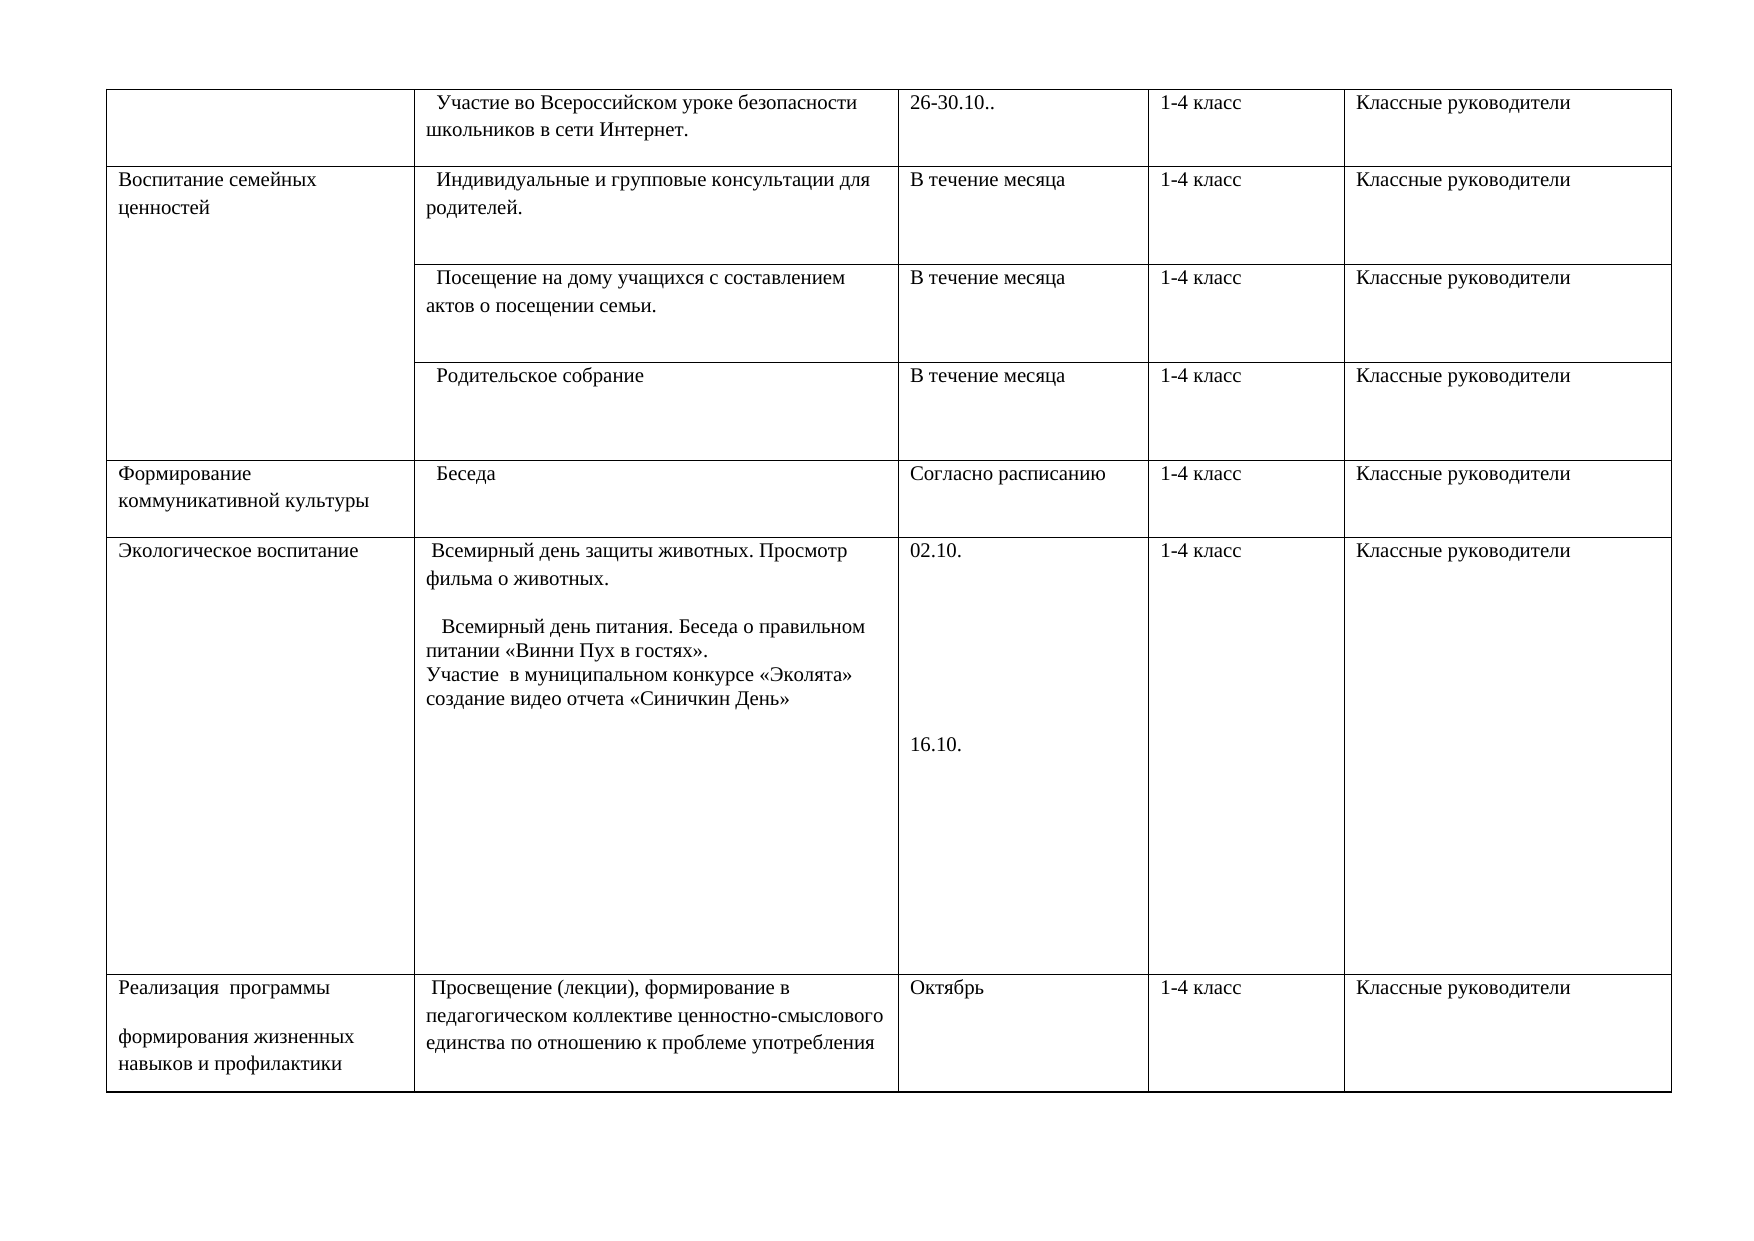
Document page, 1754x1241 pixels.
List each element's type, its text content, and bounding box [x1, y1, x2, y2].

table_cell Классные руководители [1345, 538, 1671, 974]
table_cell 1-4 класс [1149, 363, 1344, 460]
table_cell 1-4 класс [1149, 90, 1344, 166]
table_cell Классные руководители [1345, 265, 1671, 362]
table_cell 1-4 класс [1149, 975, 1344, 1091]
table_cell 26-30.10.. [899, 90, 1148, 166]
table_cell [1345, 975, 1671, 1091]
table_cell 1-4 класс [1149, 538, 1344, 974]
table_cell Посещение на дому учащихся с составлением актов о посещении семьи. [415, 265, 898, 362]
table_cell 02.10. 16.10. [899, 538, 1148, 974]
table_cell Классные руководители [1345, 363, 1671, 460]
table_cell Октябрь [899, 975, 1148, 1091]
table_cell Воспитание семейных ценностей [107, 167, 414, 460]
table_cell Согласно расписанию [899, 461, 1148, 537]
table_cell Экологическое воспитание [107, 538, 414, 974]
table_cell В течение месяца [899, 167, 1148, 264]
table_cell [415, 975, 898, 1091]
table_cell Участие во Всероссийском уроке безопасности школьников в сети Интернет. [415, 90, 898, 166]
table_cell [1345, 90, 1671, 166]
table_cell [107, 975, 414, 1091]
table_cell 1-4 класс [1149, 461, 1344, 537]
table_cell Индивидуальные и групповые консультации для родителей. [415, 167, 898, 264]
table_cell Беседа [415, 461, 898, 537]
table_cell Родительское собрание [415, 363, 898, 460]
table_cell В течение месяца [899, 265, 1148, 362]
table_cell Всемирный день защиты животных. Просмотр фильма о животных. Всемирный день питания. Беседа о правильном питании «Винни Пух в гостях». Участие в муниципальном конкурсе «Эколята» создание видео отчета «Синичкин День» [415, 538, 898, 974]
table_cell 1-4 класс [1149, 167, 1344, 264]
table_cell Формирование коммуникативной культуры [107, 461, 414, 537]
table_cell В течение месяца [899, 363, 1148, 460]
table_cell Классные руководители [1345, 167, 1671, 264]
table_cell Классные руководители [1345, 461, 1671, 537]
table_cell 1-4 класс [1149, 265, 1344, 362]
